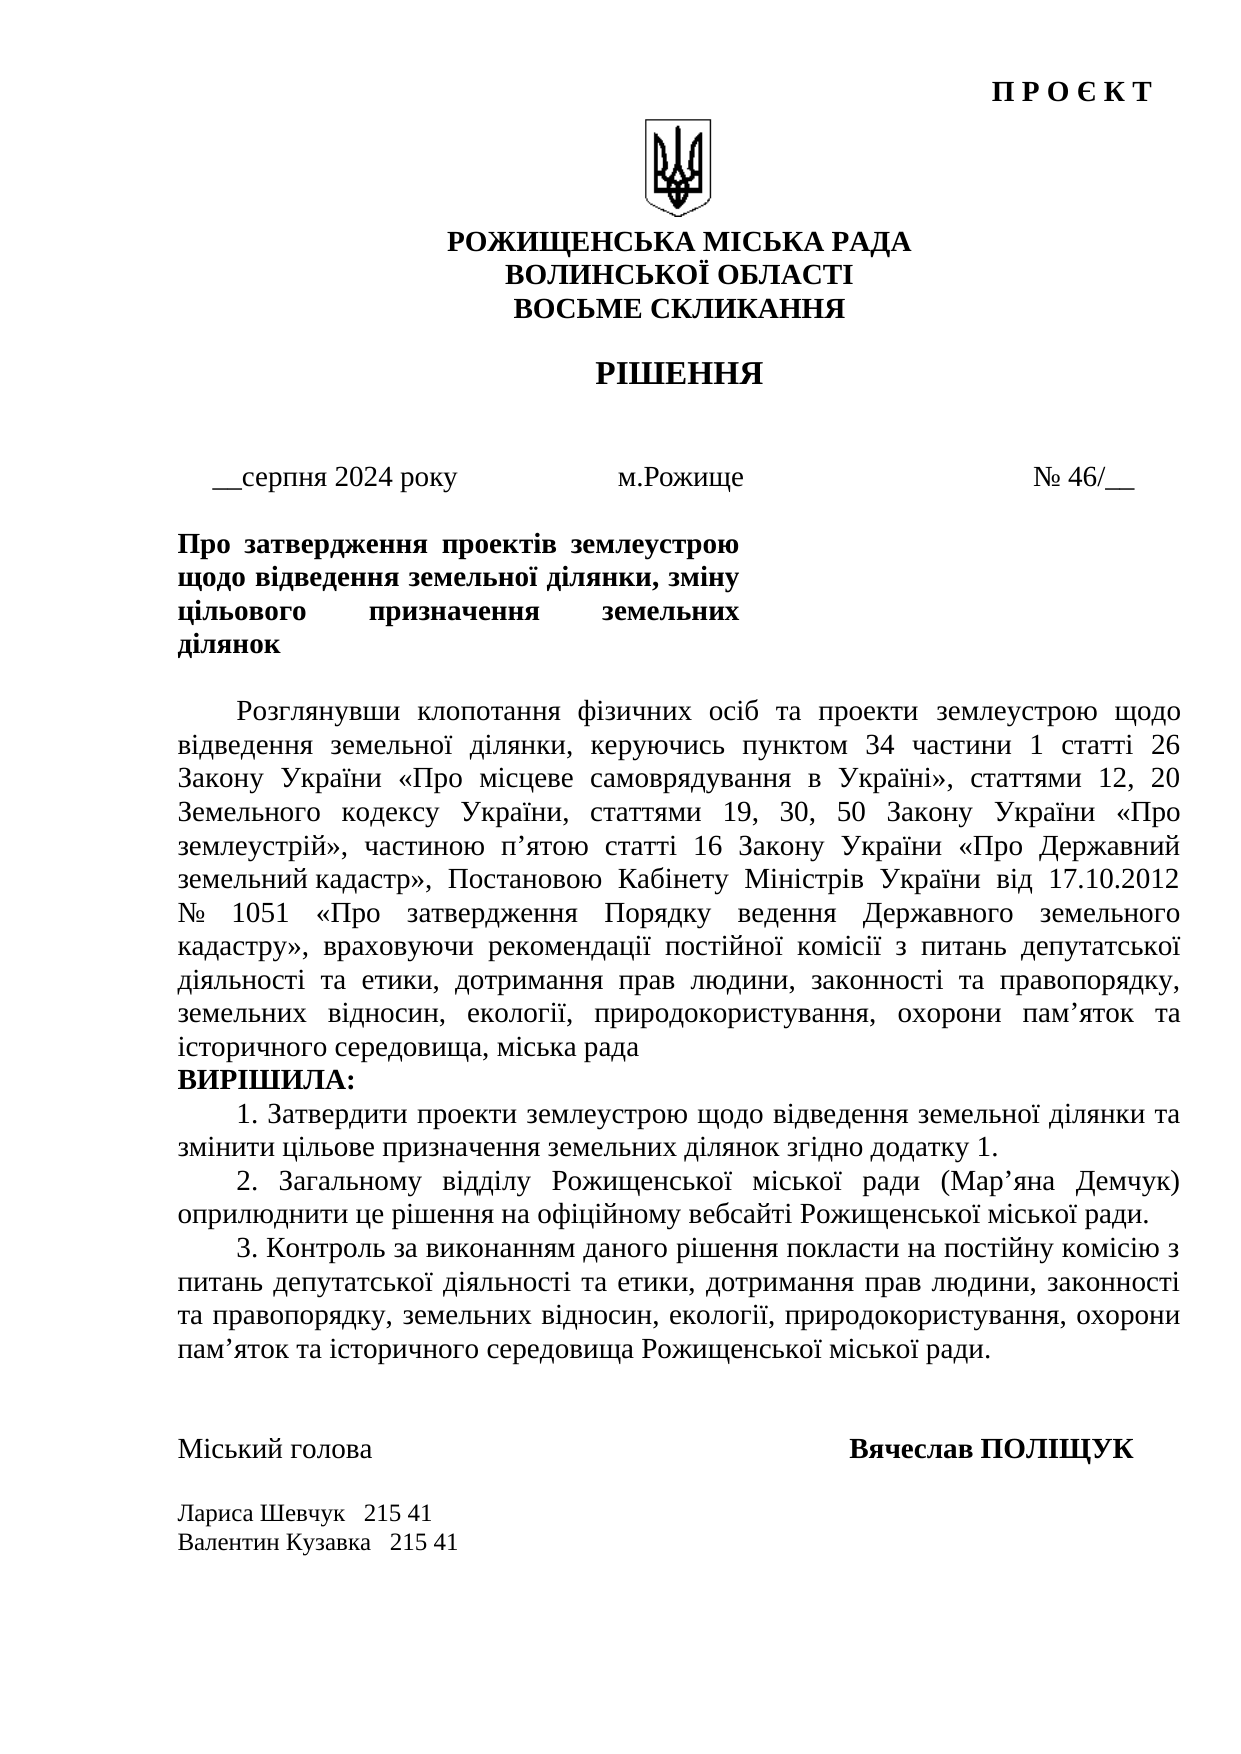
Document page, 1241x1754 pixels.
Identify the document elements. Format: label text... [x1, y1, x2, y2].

table_header № 46/__ [849, 459, 1172, 492]
text 3. Контроль за виконанням даного рішення покласти на постійну комісію з питань депутатської діяльності та етики, дотримання прав людини, законності та правопорядку, земельних відносин, екології, природокористування, охорони пам’яток та історичного середовища Рожищенської міської ради. [177, 1230, 1181, 1364]
text ВОСЬМЕ СКЛИКАННЯ [177, 291, 1181, 324]
text Валентин Кузавка 215 41 [177, 1527, 1181, 1556]
text 2. Загальному відділу Рожищенської міської ради (Мар’яна Демчук) оприлюднити це рішення на офіційному вебсайті Рожищенської міської ради. [177, 1163, 1181, 1230]
text ВОЛИНСЬКОЇ ОБЛАСТІ [177, 257, 1181, 291]
text Лариса Шевчук 215 41 [177, 1498, 1181, 1527]
text Міський голова Вячеслав ПОЛІЩУК [177, 1431, 1181, 1465]
text ВИРІШИЛА: [177, 1062, 1181, 1096]
table_header __серпня 2024 року [201, 459, 527, 492]
text 1. Затвердити проекти землеустрою щодо відведення земельної ділянки та змінити цільове призначення земельних ділянок згідно додатку 1. [177, 1096, 1181, 1163]
text РІШЕННЯ [177, 353, 1181, 392]
text Про затвердження проектів землеустрою щодо відведення земельної ділянки, зміну цільового призначення земельних ділянок [177, 526, 740, 660]
text РОЖИЩЕНСЬКА МІСЬКА РАДА [177, 224, 1181, 257]
table_header м.Рожище [527, 459, 849, 492]
text Розглянувши клопотання фізичних осіб та проекти землеустрою щодо відведення земельної ділянки, керуючись пунктом 34 частини 1 статті 26 Закону України «Про місцеве самоврядування в Україні», статтями 12, 20 Земельного кодексу України, статтями 19, 30, 50 Закону України «Про землеустрій», частиною п’ятою статті 16 Закону України «Про Державний земельний кадастр», Постановою Кабінету Міністрів України від 17.10.2012 № 1051 «Про затвердження Порядку ведення Державного земельного кадастру», враховуючи рекомендації постійної комісії з питань депутатської діяльності та етики, дотримання прав людини, законності та правопорядку, земельних відносин, екології, природокористування, охорони пам’яток та історичного середовища, міська рада [177, 693, 1181, 1062]
